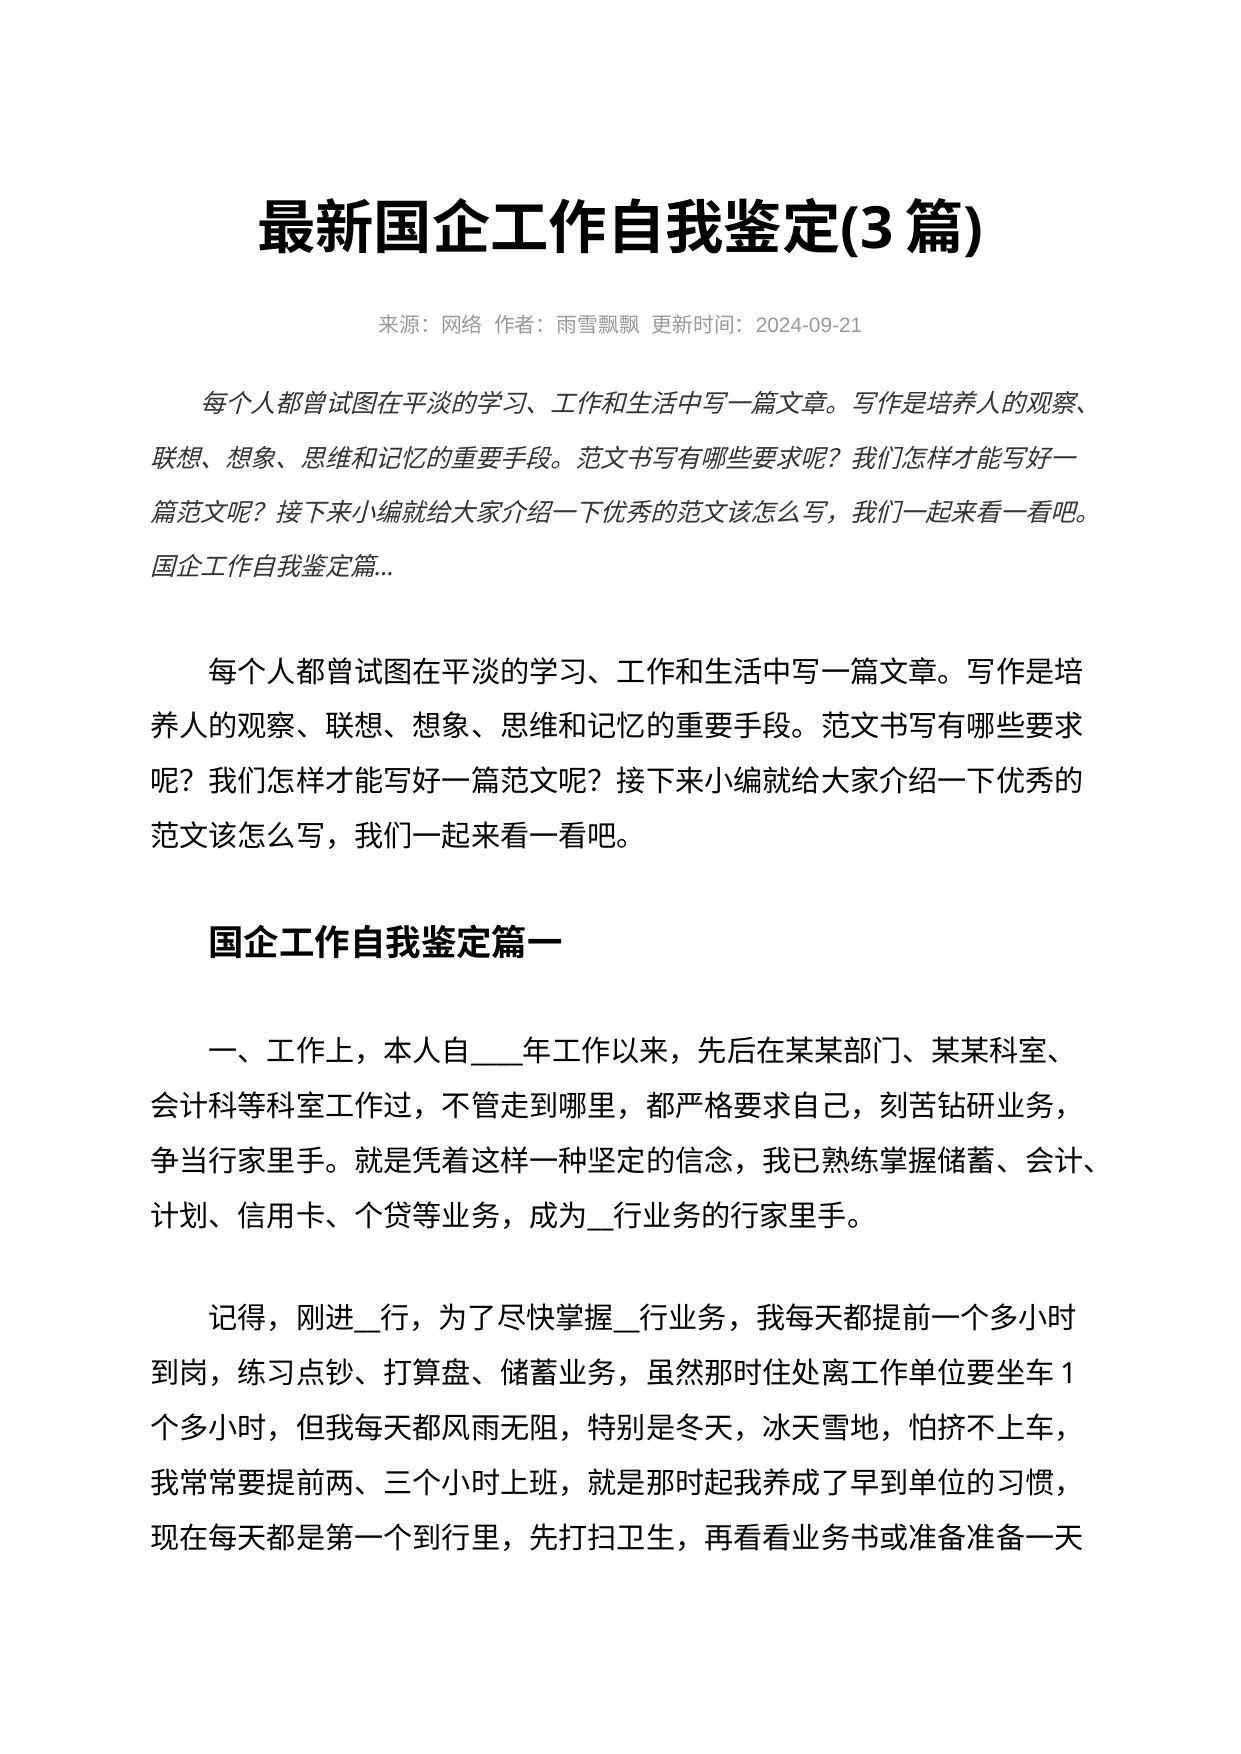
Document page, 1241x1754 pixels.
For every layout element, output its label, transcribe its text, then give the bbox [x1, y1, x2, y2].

text 一、工作上，本人自____年工作以来，先后在某某部门、某某科室、会计科等科室工作过，不管走到哪里，都严格要求自己，刻苦钻研业务，争当行家里手。就是凭着这样一种坚定的信念，我已熟练掌握储蓄、会计、计划、信用卡、个贷等业务，成为__行业务的行家里手。 [150, 1028, 1090, 1235]
text 国企工作自我鉴定篇一 [150, 914, 1090, 966]
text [150, 1295, 1090, 1557]
text 来源：网络 作者：雨雪飘飘 更新时间：2024-09-21 [150, 313, 1090, 337]
text 每个人都曾试图在平淡的学习、工作和生活中写一篇文章。写作是培养人的观察、联想、想象、思维和记忆的重要手段。范文书写有哪些要求呢？我们怎样才能写好一篇范文呢？接下来小编就给大家介绍一下优秀的范文该怎么写，我们一起来看一看吧。国企工作自我鉴定篇... [150, 384, 1090, 583]
subtitle 最新国企工作自我鉴定(3篇) [150, 181, 1090, 266]
text 每个人都曾试图在平淡的学习、工作和生活中写一篇文章。写作是培养人的观察、联想、想象、思维和记忆的重要手段。范文书写有哪些要求呢？我们怎样才能写好一篇范文呢？接下来小编就给大家介绍一下优秀的范文该怎么写，我们一起来看一看吧。 [150, 648, 1090, 855]
